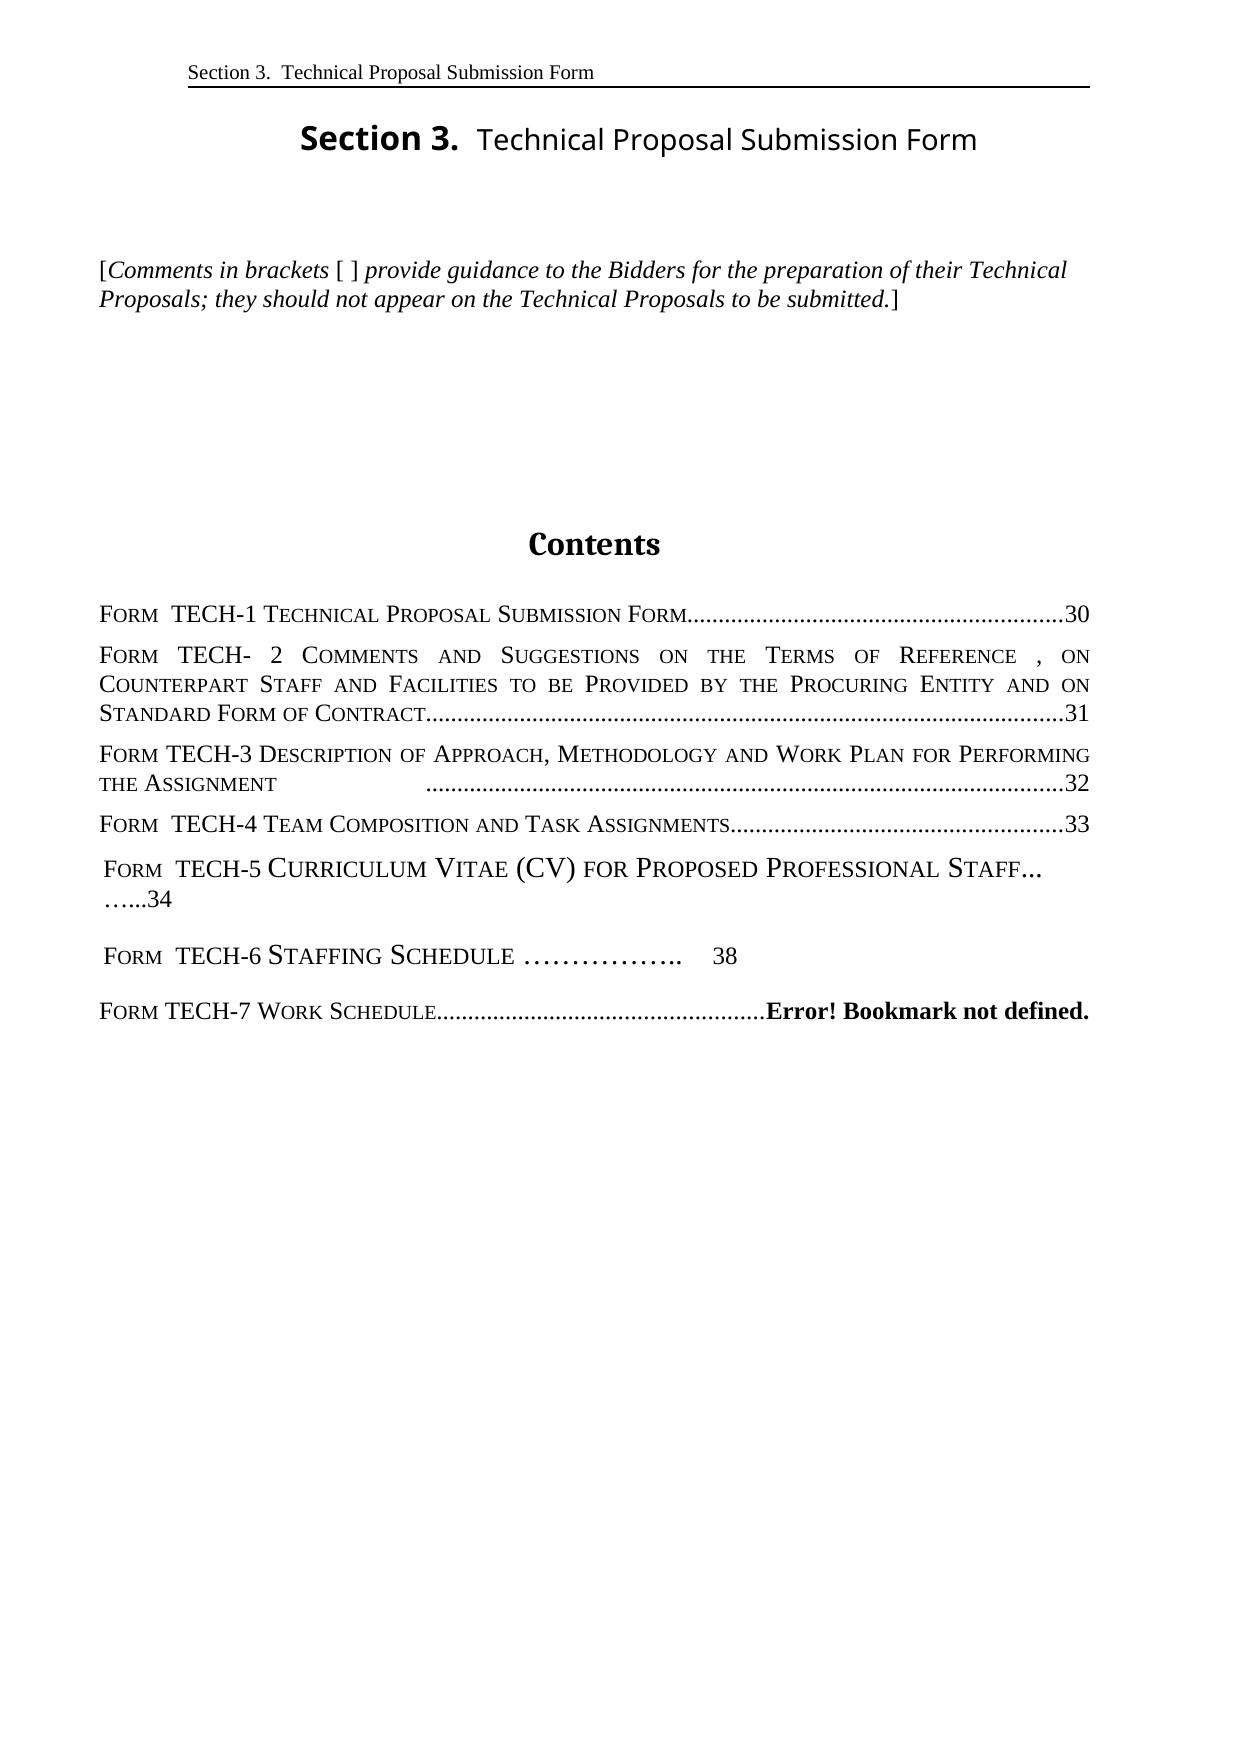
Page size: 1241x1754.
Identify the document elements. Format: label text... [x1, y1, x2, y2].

text Form TECH-3 Description of Approach, Methodology and Work Plan for Performing the Assignment 32 [99, 739, 1090, 796]
text Form TECH-5 Curriculum Vitae (CV) for Proposed Professional Staff...…...34 [103, 850, 1090, 912]
subtitle Section 3. Technical Proposal Submission Form [187, 114, 1090, 160]
text Form TECH-4 Team Composition and Task Assignments 33 [99, 809, 1090, 838]
text Contents [99, 526, 1090, 564]
subtitle Form TECH-6 Staffing Schedule …………….. 38 [103, 937, 1090, 971]
text Form TECH-7 Work Schedule Error! Bookmark not defined. [99, 996, 1090, 1025]
text Form TECH-1 Technical Proposal Submission Form 30 [99, 599, 1090, 628]
text Form TECH- 2 Comments and Suggestions on the Terms of Reference , on Counterpart Staff and Facilities to be Provided by the Procuring Entity and on Standard Form of Contract 31 [99, 640, 1090, 726]
text [Comments in brackets [ ] provide guidance to the Bidders for the preparation of their Technical Proposals; they should not appear on the Technical Proposals to be submitted.] [99, 255, 1090, 312]
